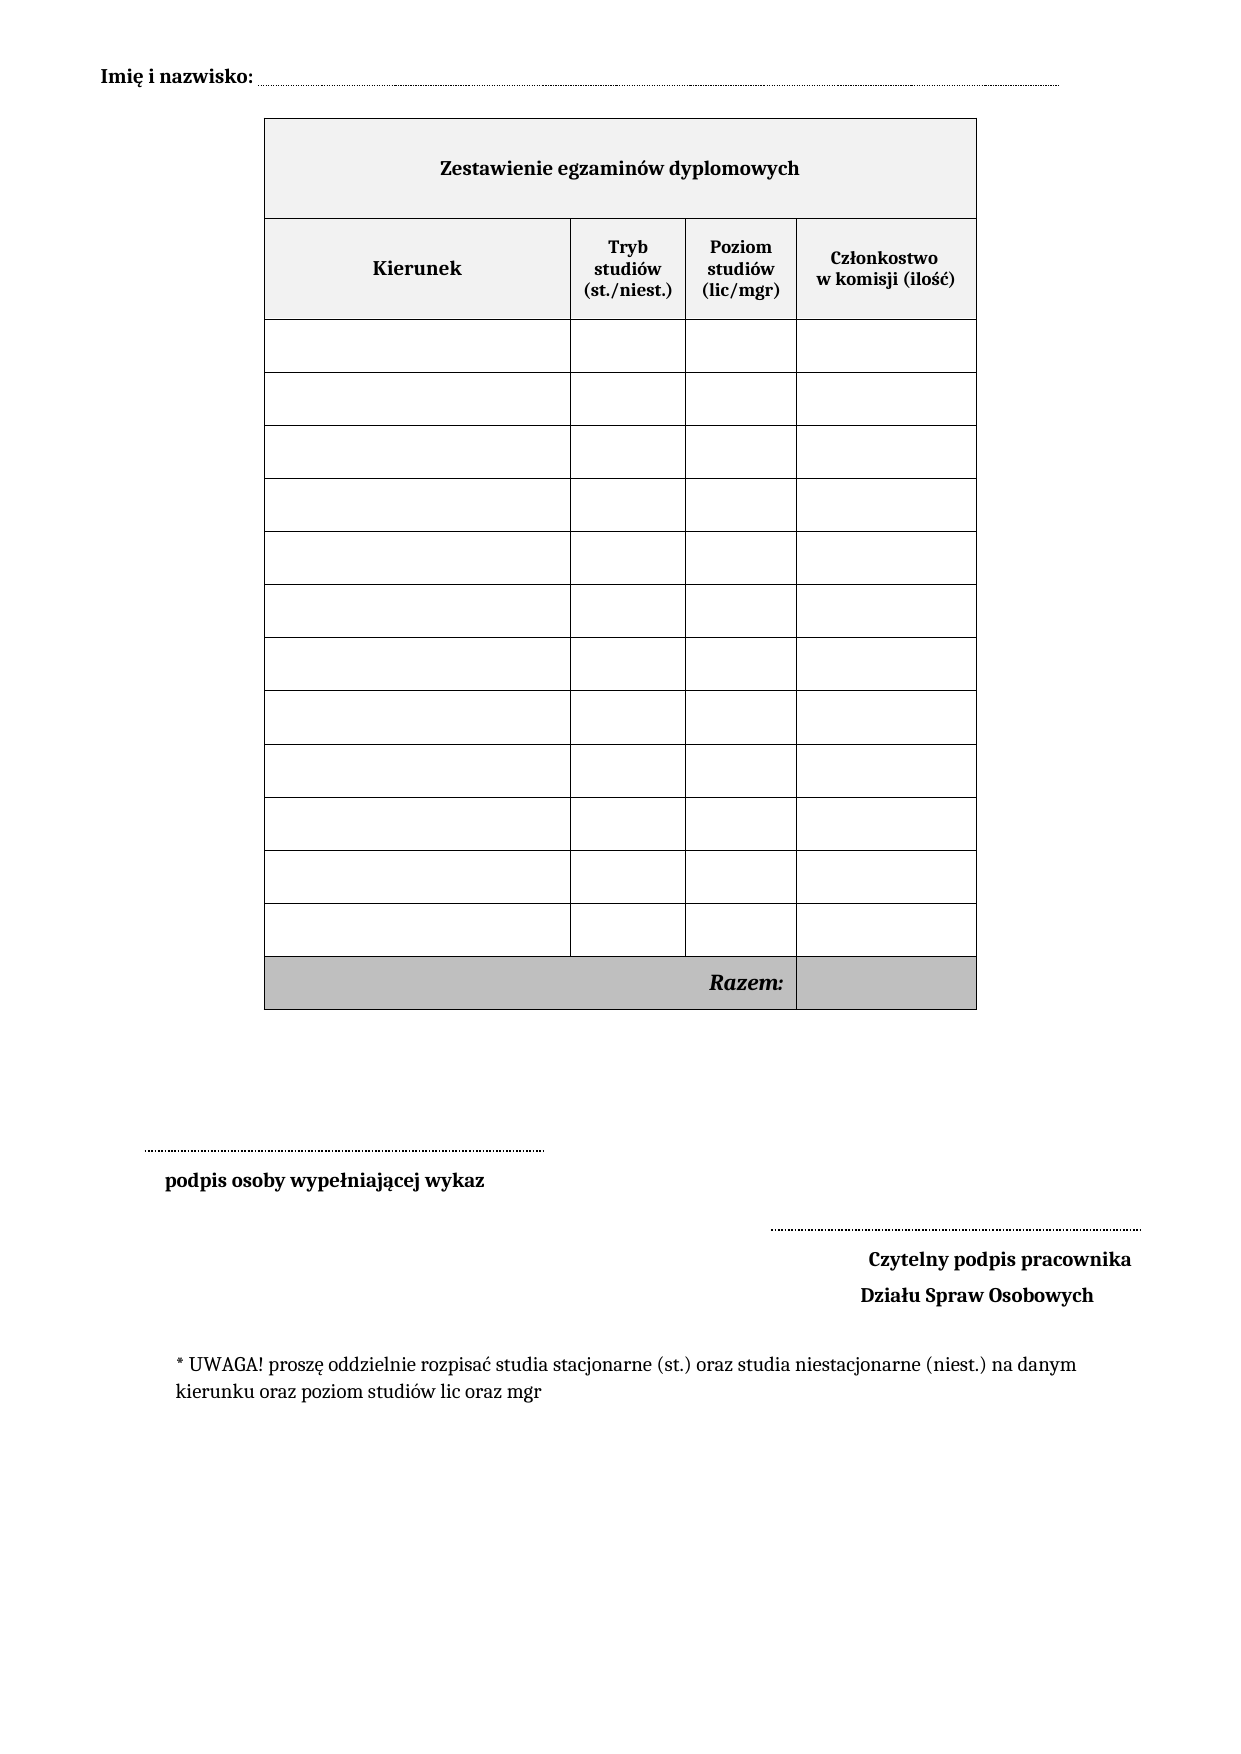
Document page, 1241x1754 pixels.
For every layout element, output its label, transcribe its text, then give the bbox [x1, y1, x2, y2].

table_cell [686, 373, 796, 425]
table_cell [686, 426, 796, 478]
table_cell [265, 373, 570, 425]
table_cell [265, 479, 570, 531]
table_cell [797, 532, 976, 584]
text podpis osoby wypełniającej wykaz [100, 1168, 1140, 1192]
table_cell [797, 373, 976, 425]
table_cell [797, 745, 976, 797]
table_cell [571, 851, 685, 903]
table_cell [265, 691, 570, 743]
table_cell [265, 320, 570, 372]
table_header Zestawienie egzaminów dyplomowych [265, 119, 976, 218]
table_cell [265, 532, 570, 584]
table_cell [265, 851, 570, 903]
table_cell [265, 904, 570, 956]
table_cell [686, 585, 796, 637]
table_cell [571, 373, 685, 425]
table_cell [686, 320, 796, 372]
table_cell [686, 691, 796, 743]
table_cell [571, 532, 685, 584]
table_cell [265, 798, 570, 850]
table_cell Kierunek [265, 219, 570, 318]
table_cell Razem: [265, 957, 796, 1009]
table_cell [797, 426, 976, 478]
table_cell [686, 798, 796, 850]
table_cell [686, 479, 796, 531]
table_cell [797, 691, 976, 743]
table_cell [265, 585, 570, 637]
table_cell [797, 798, 976, 850]
table_cell [571, 745, 685, 797]
table_cell Poziom studiów (lic/mgr) [686, 219, 796, 318]
table_cell [571, 691, 685, 743]
table_cell [265, 426, 570, 478]
table_cell [265, 745, 570, 797]
table_cell [686, 851, 796, 903]
table_cell [571, 798, 685, 850]
table_cell [571, 479, 685, 531]
table_cell [797, 638, 976, 690]
text Imię i nazwisko: [100, 65, 1140, 89]
table_cell [686, 745, 796, 797]
table_cell [797, 957, 976, 1009]
table_cell [686, 904, 796, 956]
table_cell [571, 638, 685, 690]
table_cell Tryb studiów (st./niest.) [571, 219, 685, 318]
table_cell [797, 585, 976, 637]
table_cell [571, 585, 685, 637]
table_cell [265, 638, 570, 690]
table_cell [686, 532, 796, 584]
table_cell [797, 851, 976, 903]
list * UWAGA! proszę oddzielnie rozpisać studia stacjonarne (st.) oraz studia niestacjonarne (niest.) na danym kierunku oraz poziom studiów lic oraz mgr [175, 1352, 1140, 1404]
table_cell Członkostwo w komisji (ilość) [797, 219, 976, 318]
text Czytelny podpis pracownika Działu Spraw Osobowych [100, 1247, 1140, 1307]
table_cell [797, 479, 976, 531]
table_cell [797, 904, 976, 956]
table_cell [571, 426, 685, 478]
table_cell [571, 904, 685, 956]
table_cell [686, 638, 796, 690]
table_cell [571, 320, 685, 372]
table_cell [797, 320, 976, 372]
